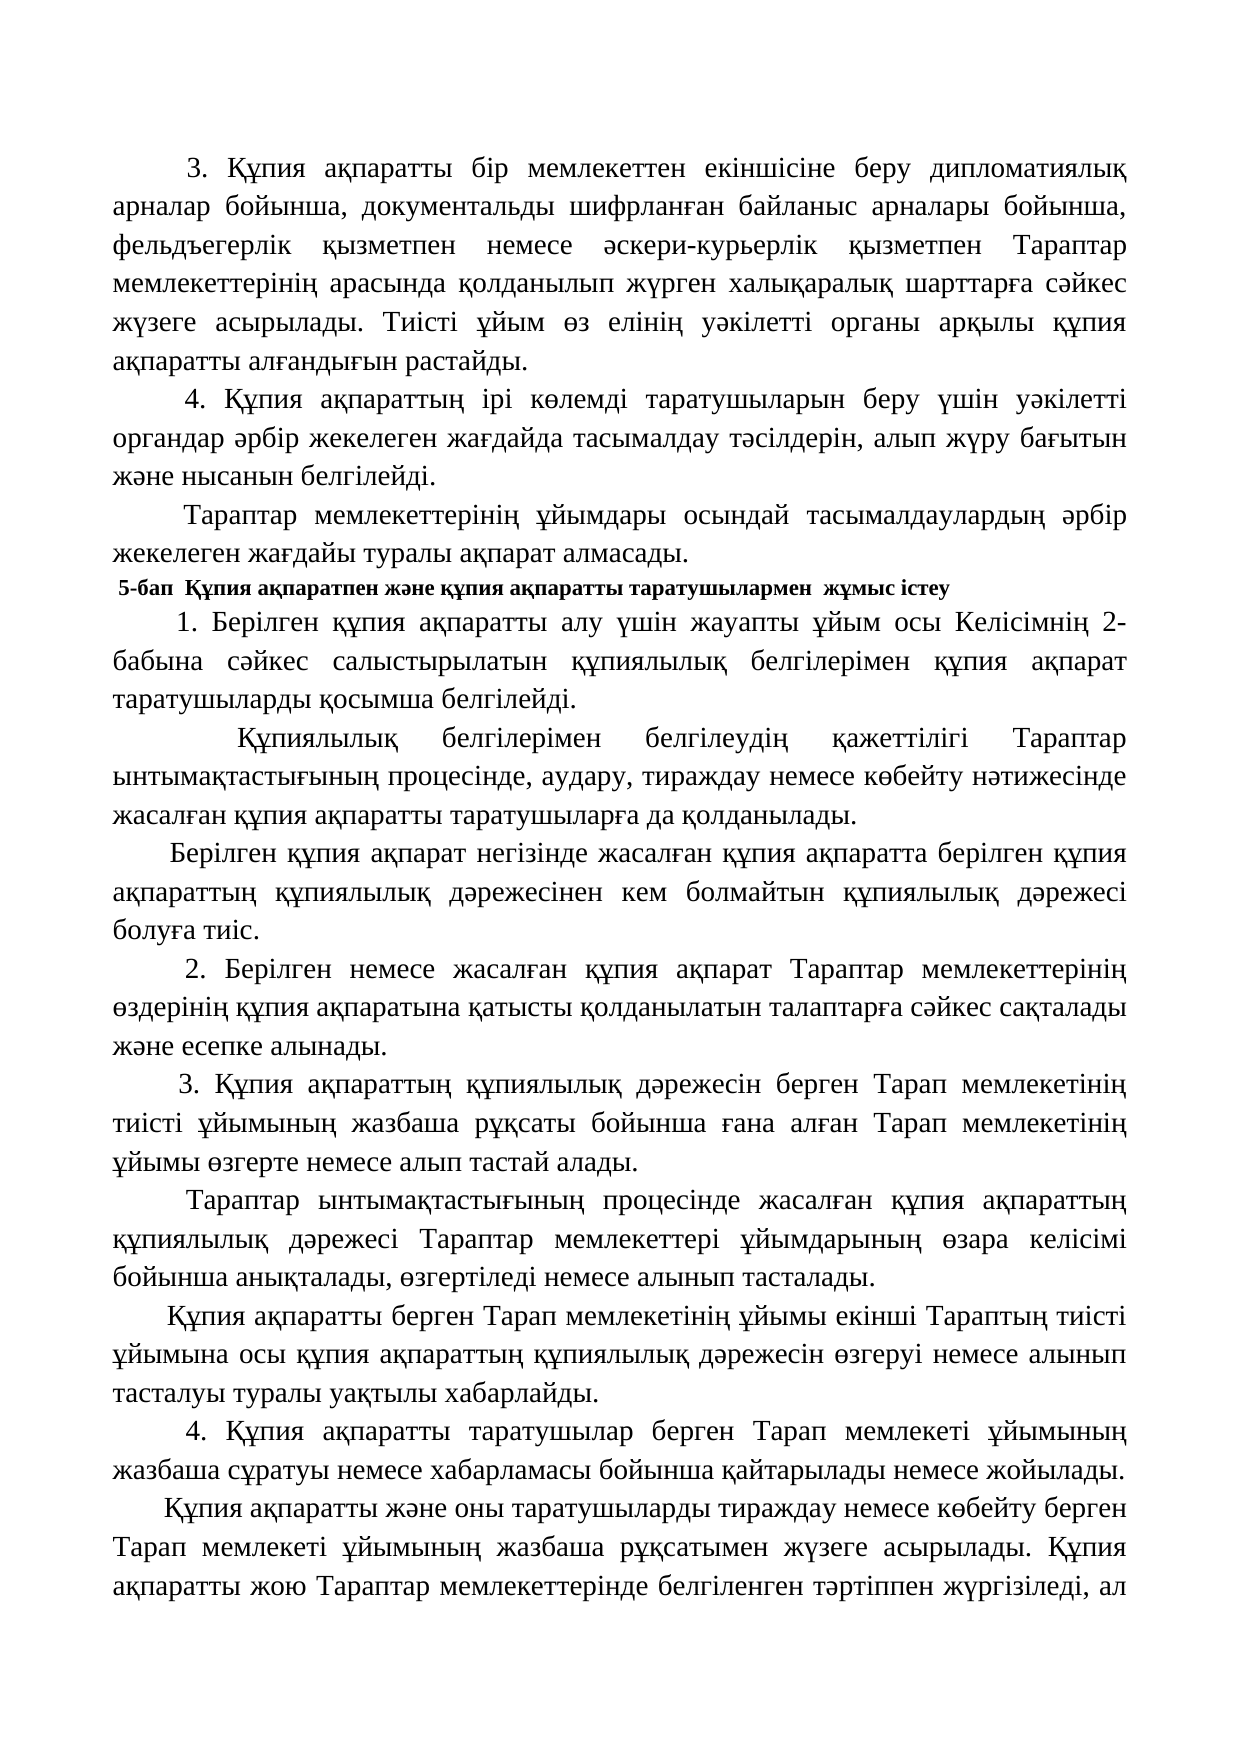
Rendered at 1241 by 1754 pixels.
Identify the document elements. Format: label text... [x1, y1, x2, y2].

text 3. Құпия ақпаратты бiр мемлекеттен екiншiсiне беру дипломатиялық арналар бойынша, документальды шифрланған байланыс арналары бойынша, фельдъегерлiк қызметпен немесе әскери-курьерлік қызметпен Тараптар мемлекеттерiнiң арасында қолданылып жүрген халықаралық шарттарға сәйкес жүзеге асырылады. Тиiстi ұйым өз елiнiң уәкiлеттi органы арқылы құпия ақпаратты алғандығын растайды. [112, 150, 1128, 376]
text 2. Берілген немесе жасалған құпия ақпарат Тараптар мемлекеттерiнiң өздерiнiң құпия ақпаратына қатысты қолданылатын талаптарға сәйкес сақталады және есепке алынады. [112, 951, 1128, 1062]
text Тараптар ынтымақтастығының процесiнде жасалған құпия ақпараттың құпиялылық дәрежесi Тараптар мемлекеттерi ұйымдарының өзара келiсiмi бойынша анықталады, өзгертіледi немесе алынып тасталады. [112, 1182, 1128, 1293]
text 4. Құпия ақпараттың iрi көлемдi таратушыларын беру үшiн уәкiлеттi органдар әрбiр жекелеген жағдайда тасымалдау тәсiлдерiн, алып жүру бағытын және нысанын белгiлейдi. [112, 381, 1128, 492]
text Құпия ақпаратты берген Тарап мемлекетiнiң ұйымы екiншi Тараптың тиiстi ұйымына осы құпия ақпараттың құпиялылық дәрежесiн өзгеруi немесе алынып тасталуы туралы уақтылы хабарлайды. [112, 1298, 1128, 1408]
text 3. Құпия ақпараттың құпиялылық дәрежесiн берген Тарап мемлекетiнiң тиiстi ұйымының жазбаша рұқсаты бойынша ғана алған Тарап мемлекетiнiң ұйымы өзгерте немесе алып тастай алады. [112, 1067, 1128, 1177]
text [112, 1491, 1128, 1601]
text 4. Құпия ақпаратты таратушылар берген Тарап мемлекетi ұйымының жазбаша сұратуы немесе хабарламасы бойынша қайтарылады немесе жойылады. [112, 1413, 1128, 1486]
text Тараптар мемлекеттерiнiң ұйымдары осындай тасымалдаулардың әрбiр жекелеген жағдайы туралы ақпарат алмасады. [112, 497, 1128, 569]
text Құпиялылық белгiлерiмен белгiлеудiң қажеттiлiгi Тараптар ынтымақтастығының процесiнде, аудару, тираждау немесе көбейту нәтижесiнде жасалған құпия ақпаратты таратушыларға да қолданылады. [112, 720, 1128, 830]
text 1. Берілген құпия ақпаратты алу үшiн жауапты ұйым осы Келiсiмнің 2-бабына сәйкес салыстырылатын құпиялылық белгiлерiмен құпия ақпарат таратушыларды қосымша белгiлейдi. [112, 604, 1128, 715]
text Берiлген құпия ақпарат негiзiнде жасалған құпия ақпаратта берiлген құпия ақпараттың құпиялылық дәрежесiнен кем болмайтын құпиялылық дәрежесi болуға тиiс. [112, 835, 1128, 946]
text 5-бап Құпия ақпаратпен және құпия ақпаратты таратушылармен жұмыс iстеу [112, 574, 1128, 600]
